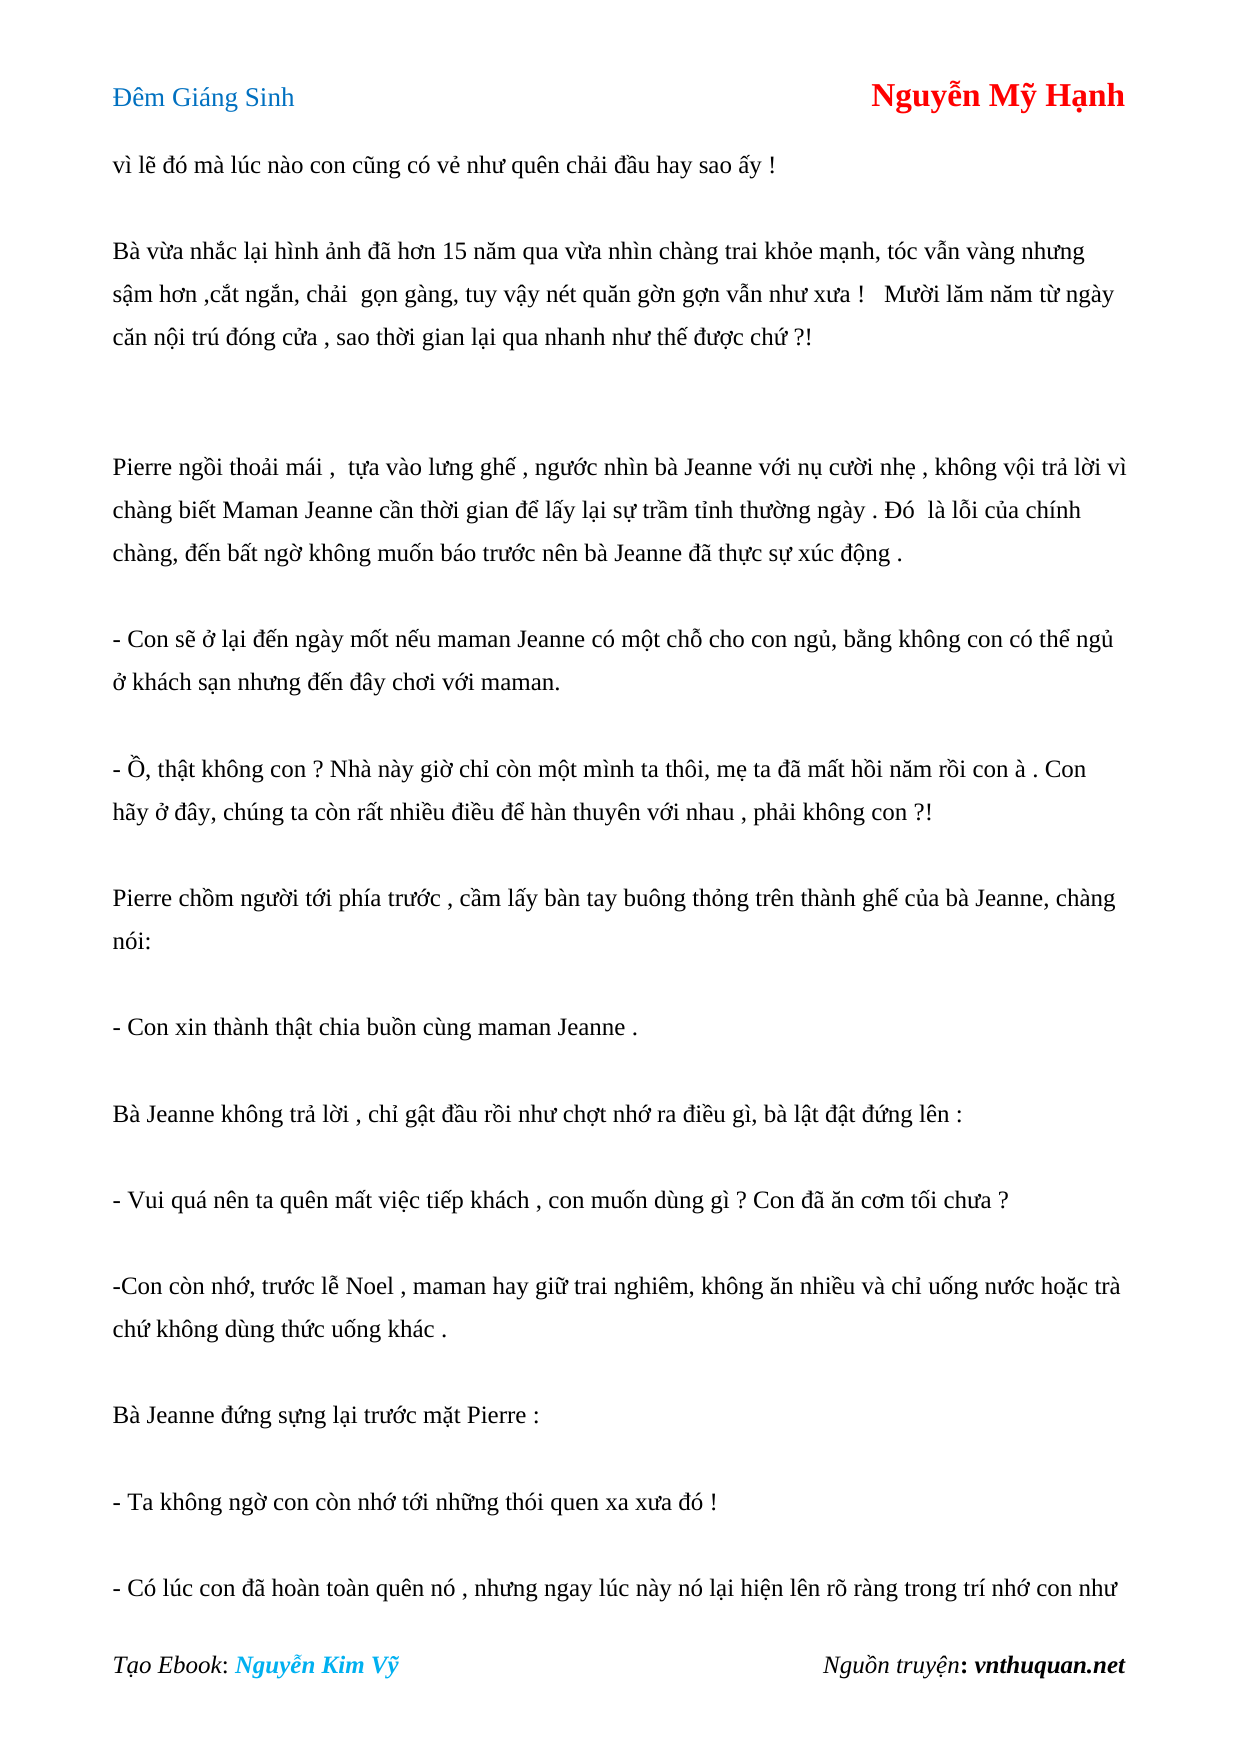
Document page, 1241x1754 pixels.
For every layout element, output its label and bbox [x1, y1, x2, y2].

text [112, 150, 1128, 1602]
